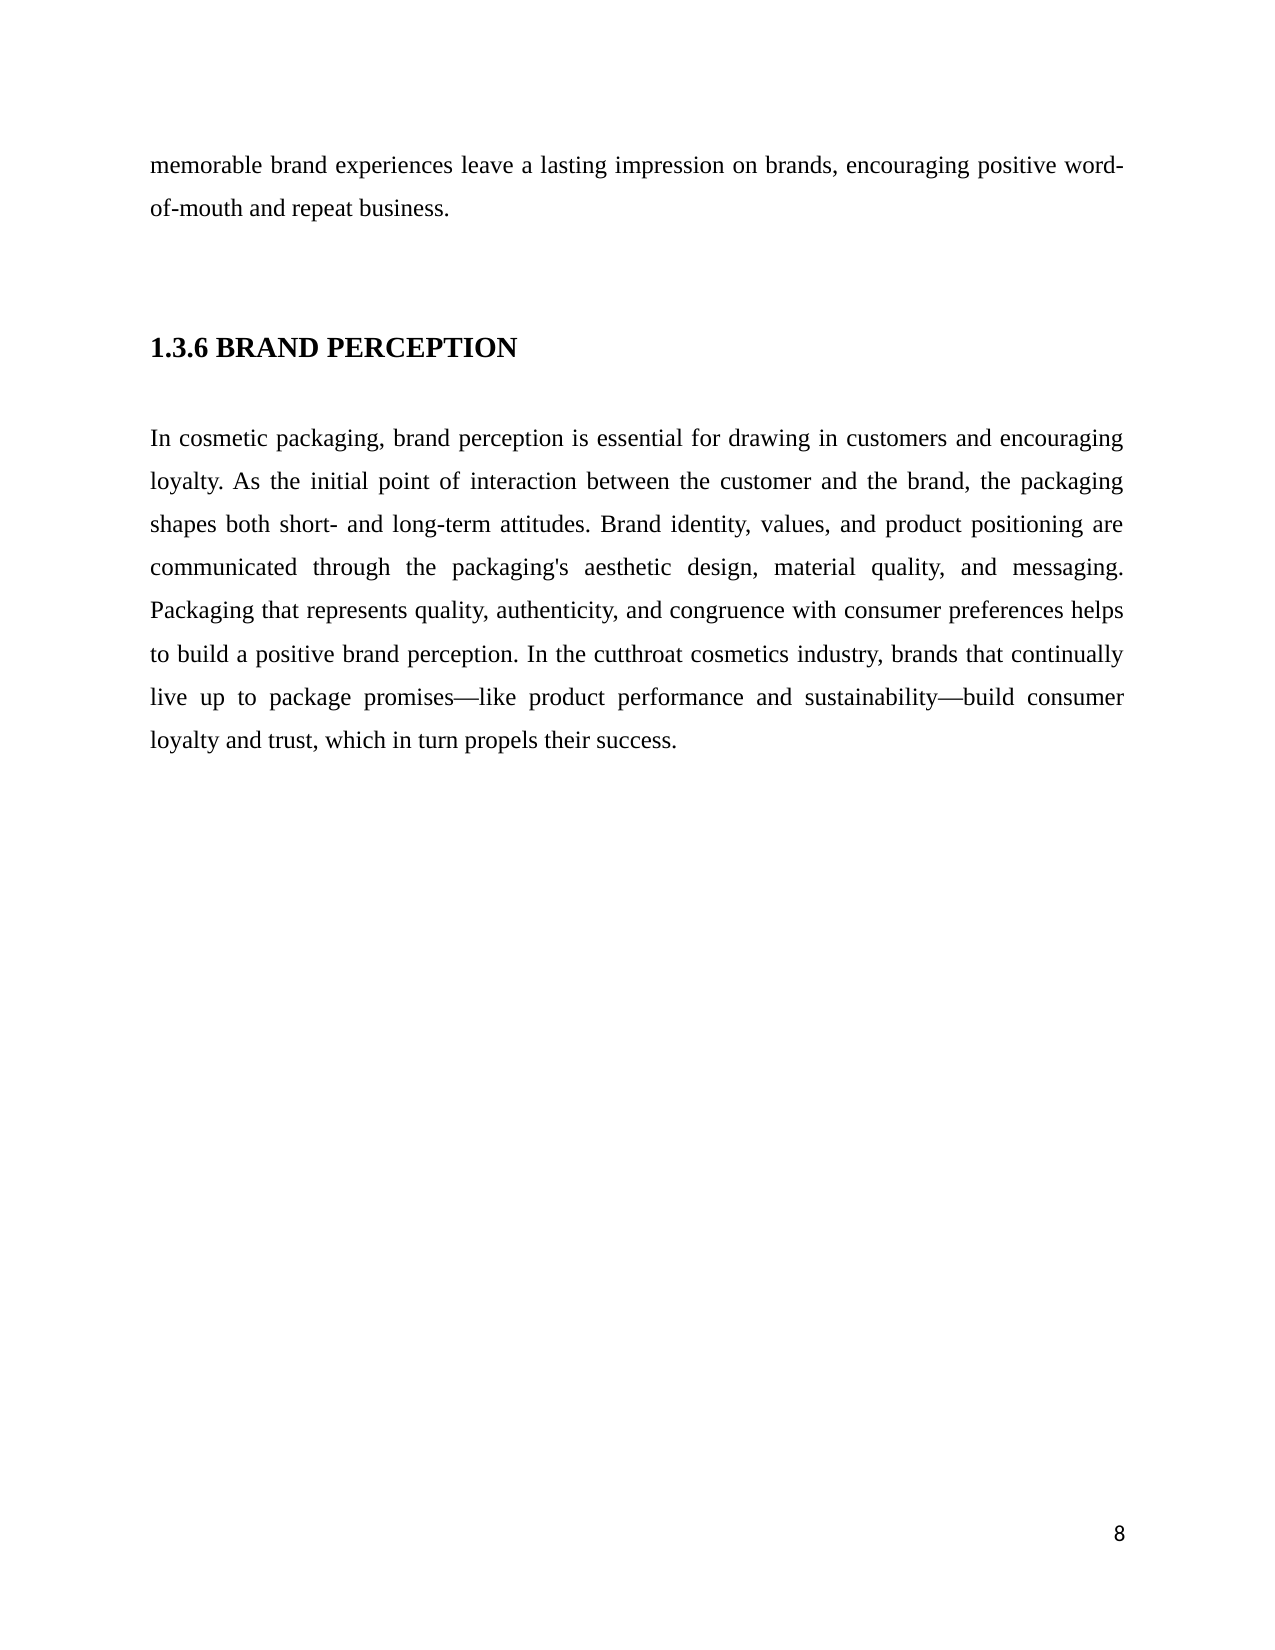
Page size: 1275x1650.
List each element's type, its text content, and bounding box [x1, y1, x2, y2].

text 1.3.6 BRAND PERCEPTION [150, 330, 1125, 363]
text In cosmetic packaging, brand perception is essential for drawing in customers and encouraging loyalty. As the initial point of interaction between the customer and the brand, the packaging shapes both short- and long-term attitudes. Brand identity, values, and product positioning are communicated through the packaging's aesthetic design, material quality, and messaging. Packaging that represents quality, authenticity, and congruence with consumer preferences helps to build a positive brand perception. In the cutthroat cosmetics industry, brands that continually live up to package promises—like product performance and sustainability—build consumer loyalty and trust, which in turn propels their success. [150, 423, 1125, 754]
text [150, 150, 1125, 222]
